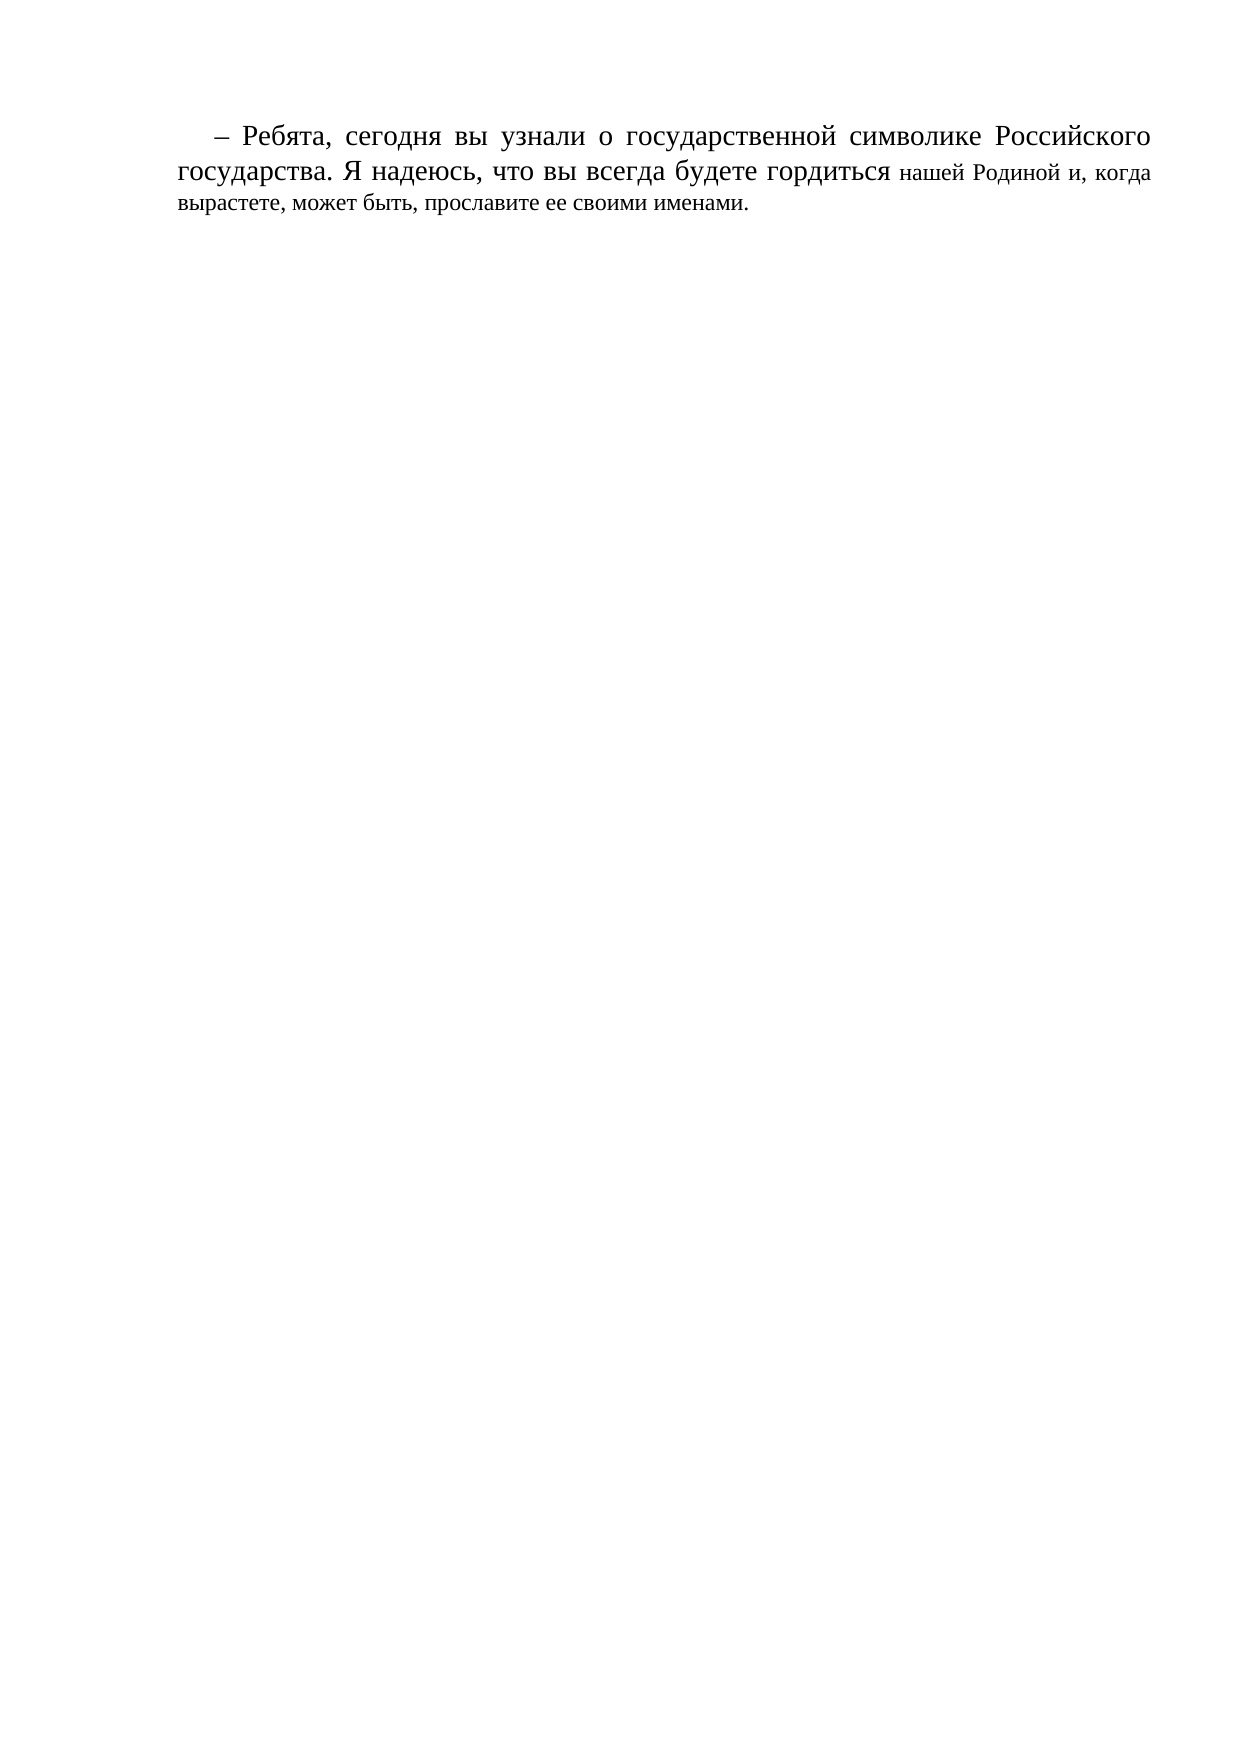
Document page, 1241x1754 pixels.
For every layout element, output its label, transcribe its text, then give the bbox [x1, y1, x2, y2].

text – Ребята, сегодня вы узнали о государственной символике Российского государства. Я надеюсь, что вы всегда будете гордиться нашей Родиной и, когда вырастете, может быть, прославите ее своими именами. [177, 118, 1152, 216]
